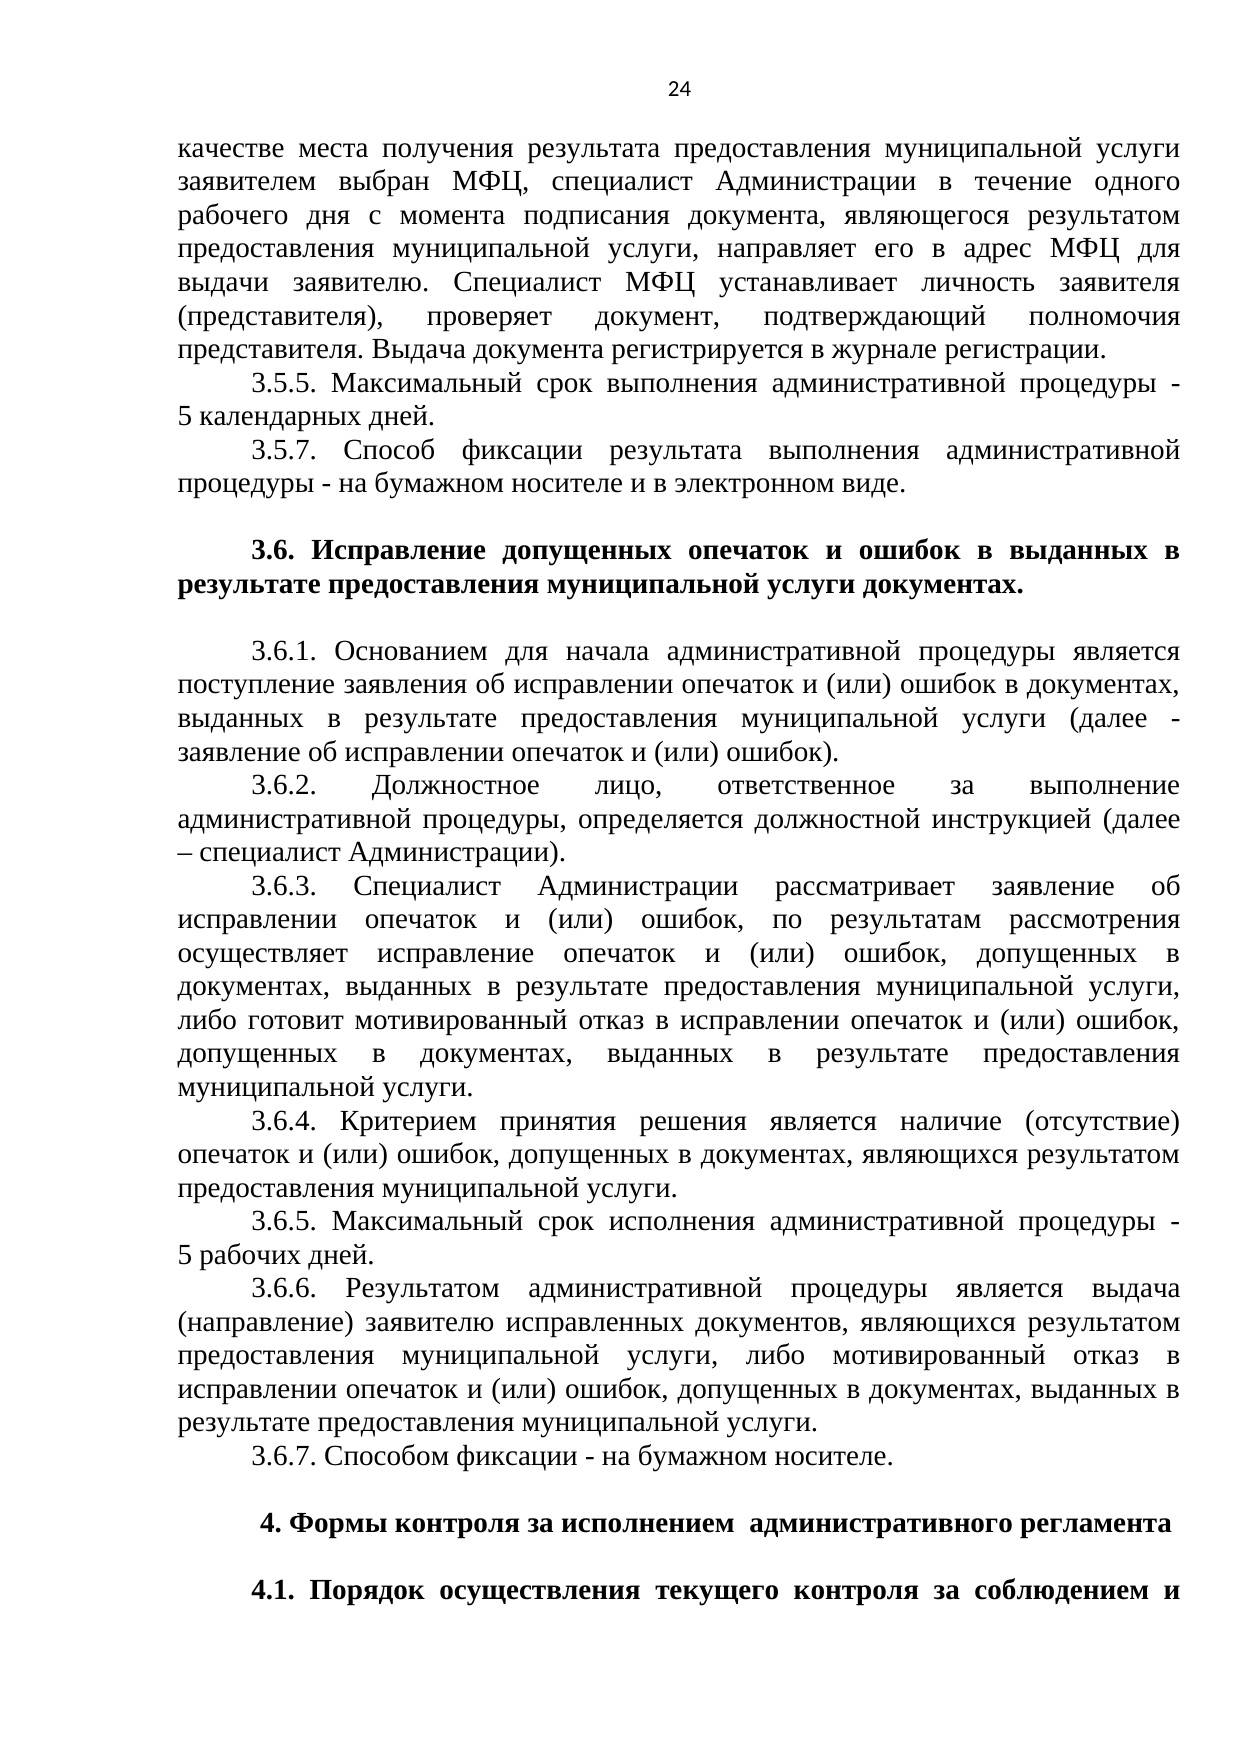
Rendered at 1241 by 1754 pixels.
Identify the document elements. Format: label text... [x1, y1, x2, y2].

text 3.6.3. Специалист Администрации рассматривает заявление об исправлении опечаток и (или) ошибок, по результатам рассмотрения осуществляет исправление опечаток и (или) ошибок, допущенных в документах, выданных в результате предоставления муниципальной услуги, либо готовит мотивированный отказ в исправлении опечаток и (или) ошибок, допущенных в документах, выданных в результате предоставления муниципальной услуги. [177, 868, 1181, 1103]
title 4. Формы контроля за исполнением административного регламента [177, 1505, 1181, 1539]
text 3.6.7. Способом фиксации - на бумажном носителе. [177, 1438, 1181, 1472]
text 3.6.6. Результатом административной процедуры является выдача (направление) заявителю исправленных документов, являющихся результатом предоставления муниципальной услуги, либо мотивированный отказ в исправлении опечаток и (или) ошибок, допущенных в документах, выданных в результате предоставления муниципальной услуги. [177, 1270, 1181, 1438]
text 3.6. Исправление допущенных опечаток и ошибок в выданных в результате предоставления муниципальной услуги документах. [177, 532, 1181, 599]
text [177, 130, 1181, 365]
text 3.6.1. Основанием для начала административной процедуры является поступление заявления об исправлении опечаток и (или) ошибок в документах, выданных в результате предоставления муниципальной услуги (далее - заявление об исправлении опечаток и (или) ошибок). [177, 633, 1181, 767]
text 3.6.5. Максимальный срок исполнения административной процедуры - 5 рабочих дней. [177, 1203, 1181, 1270]
text 3.5.7. Способ фиксации результата выполнения административной процедуры - на бумажном носителе и в электронном виде. [177, 432, 1181, 499]
text 3.6.2. Должностное лицо, ответственное за выполнение административной процедуры, определяется должностной инструкцией (далее – специалист Администрации). [177, 767, 1181, 868]
text 3.5.5. Максимальный срок выполнения административной процедуры - 5 календарных дней. [177, 365, 1181, 432]
text 3.6.4. Критерием принятия решения является наличие (отсутствие) опечаток и (или) ошибок, допущенных в документах, являющихся результатом предоставления муниципальной услуги. [177, 1103, 1181, 1203]
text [177, 1572, 1181, 1606]
